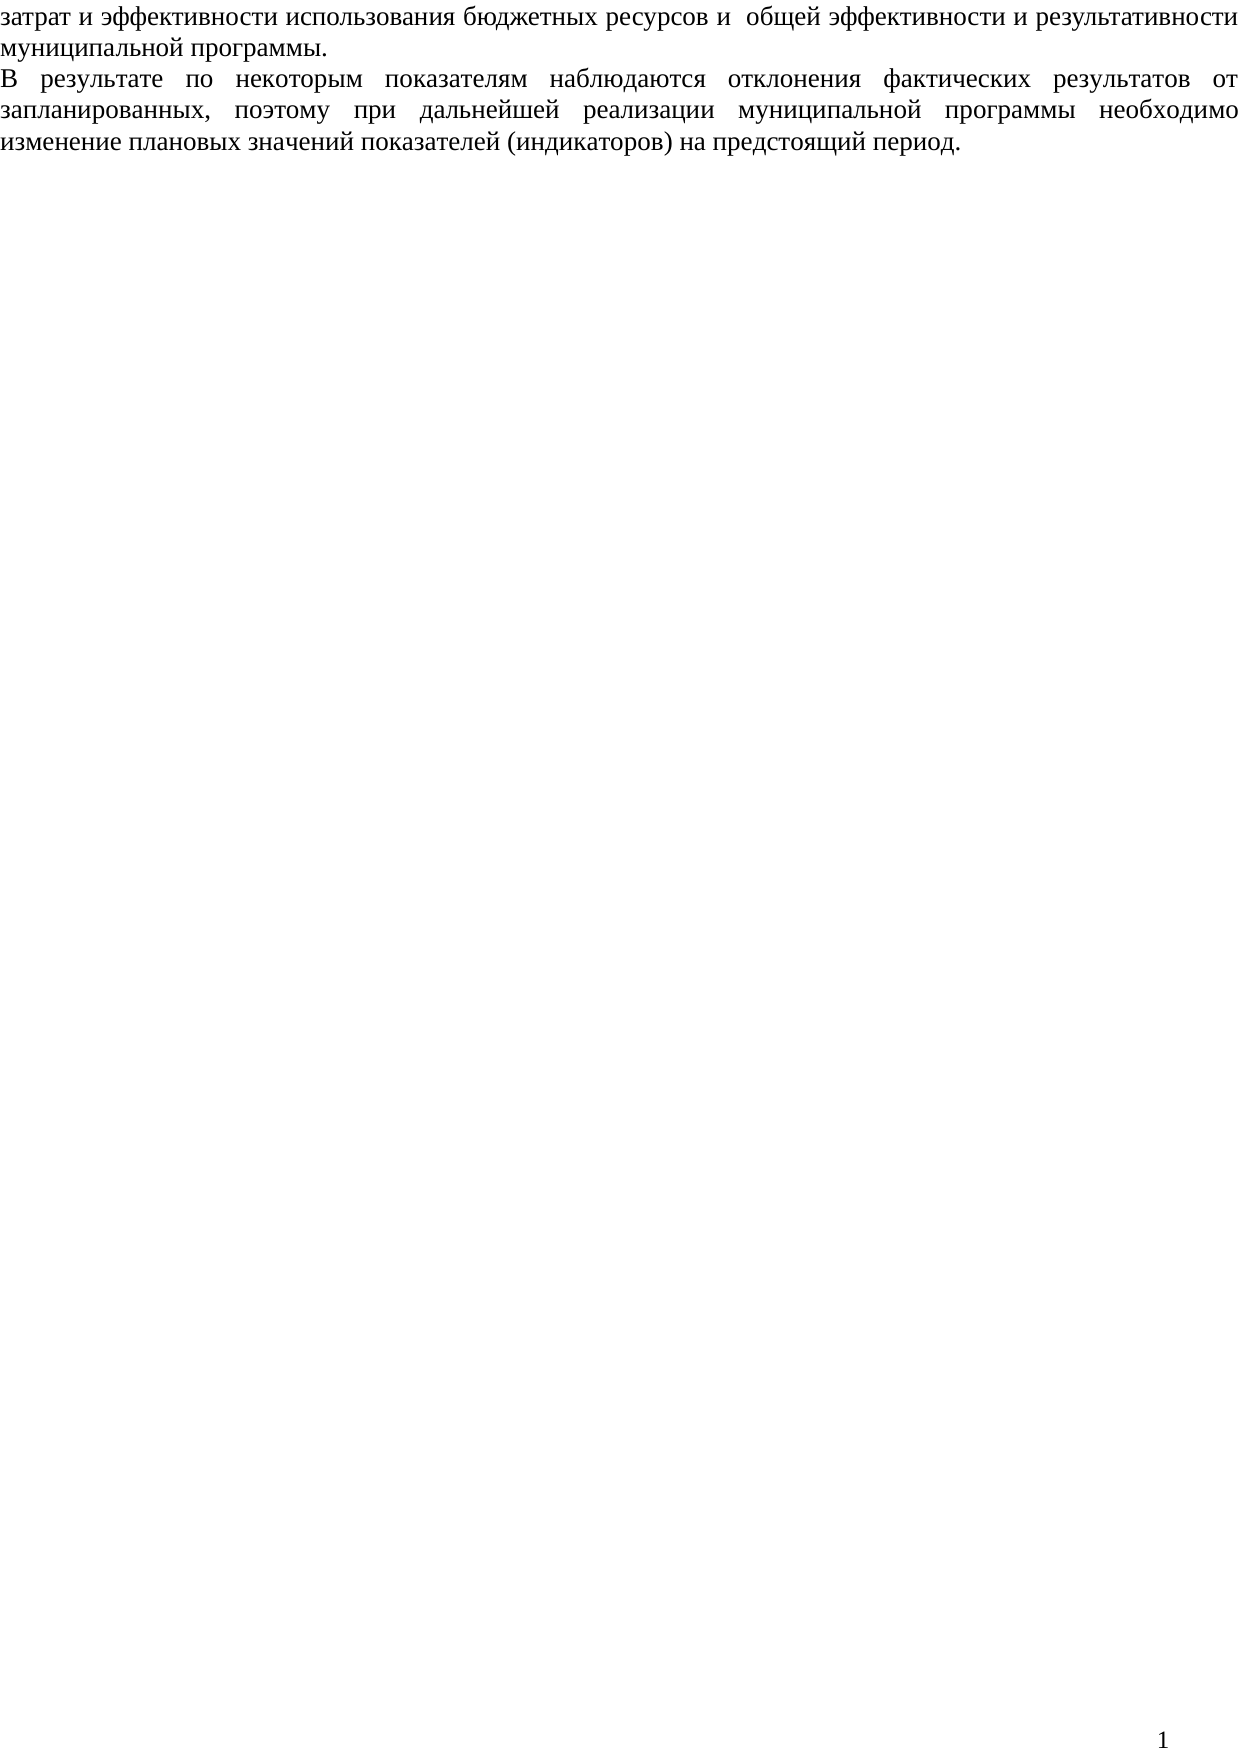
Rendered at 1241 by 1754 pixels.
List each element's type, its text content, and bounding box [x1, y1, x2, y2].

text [0, 0, 1240, 62]
text В результате по некоторым показателям наблюдаются отклонения фактических результатов от запланированных, поэтому при дальнейшей реализации муниципальной программы необходимо изменение плановых значений показателей (индикаторов) на предстоящий период. [0, 62, 1240, 156]
